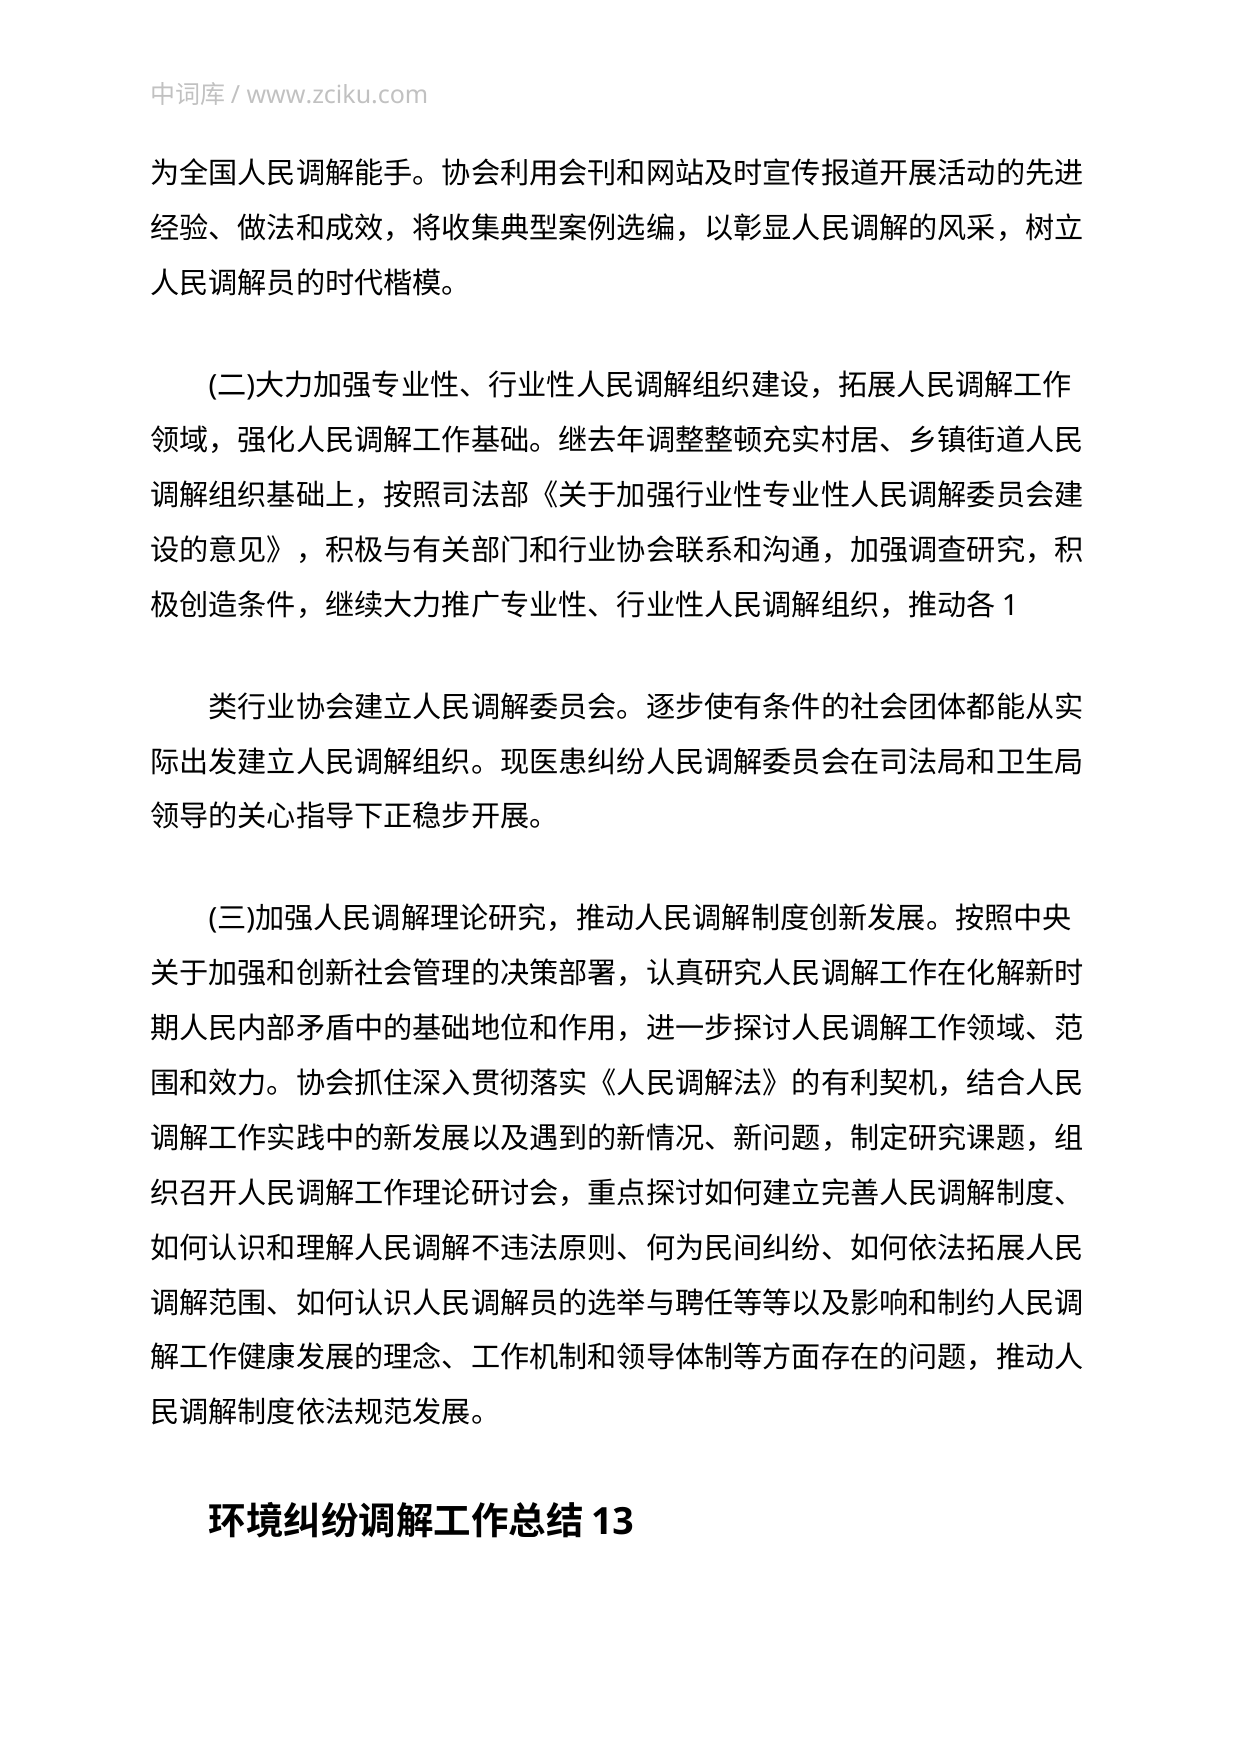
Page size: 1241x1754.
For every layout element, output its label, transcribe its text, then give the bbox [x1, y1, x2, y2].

text 类行业协会建立人民调解委员会。逐步使有条件的社会团体都能从实际出发建立人民调解组织。现医患纠纷人民调解委员会在司法局和卫生局领导的关心指导下正稳步开展。 [150, 683, 1090, 835]
text (三)加强人民调解理论研究，推动人民调解制度创新发展。按照中央关于加强和创新社会管理的决策部署，认真研究人民调解工作在化解新时期人民内部矛盾中的基础地位和作用，进一步探讨人民调解工作领域、范围和效力。协会抓住深入贯彻落实《人民调解法》的有利契机，结合人民调解工作实践中的新发展以及遇到的新情况、新问题，制定研究课题，组织召开人民调解工作理论研讨会，重点探讨如何建立完善人民调解制度、如何认识和理解人民调解不违法原则、何为民间纠纷、如何依法拓展人民调解范围、如何认识人民调解员的选举与聘任等等以及影响和制约人民调解工作健康发展的理念、工作机制和领导体制等方面存在的问题，推动人民调解制度依法规范发展。 [150, 895, 1090, 1431]
text 环境纠纷调解工作总结13 [150, 1491, 1090, 1545]
text (二)大力加强专业性、行业性人民调解组织建设，拓展人民调解工作领域，强化人民调解工作基础。继去年调整整顿充实村居、乡镇街道人民调解组织基础上，按照司法部《关于加强行业性专业性人民调解委员会建设的意见》，积极与有关部门和行业协会联系和沟通，加强调查研究，积极创造条件，继续大力推广专业性、行业性人民调解组织，推动各1 [150, 362, 1090, 624]
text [150, 150, 1090, 302]
